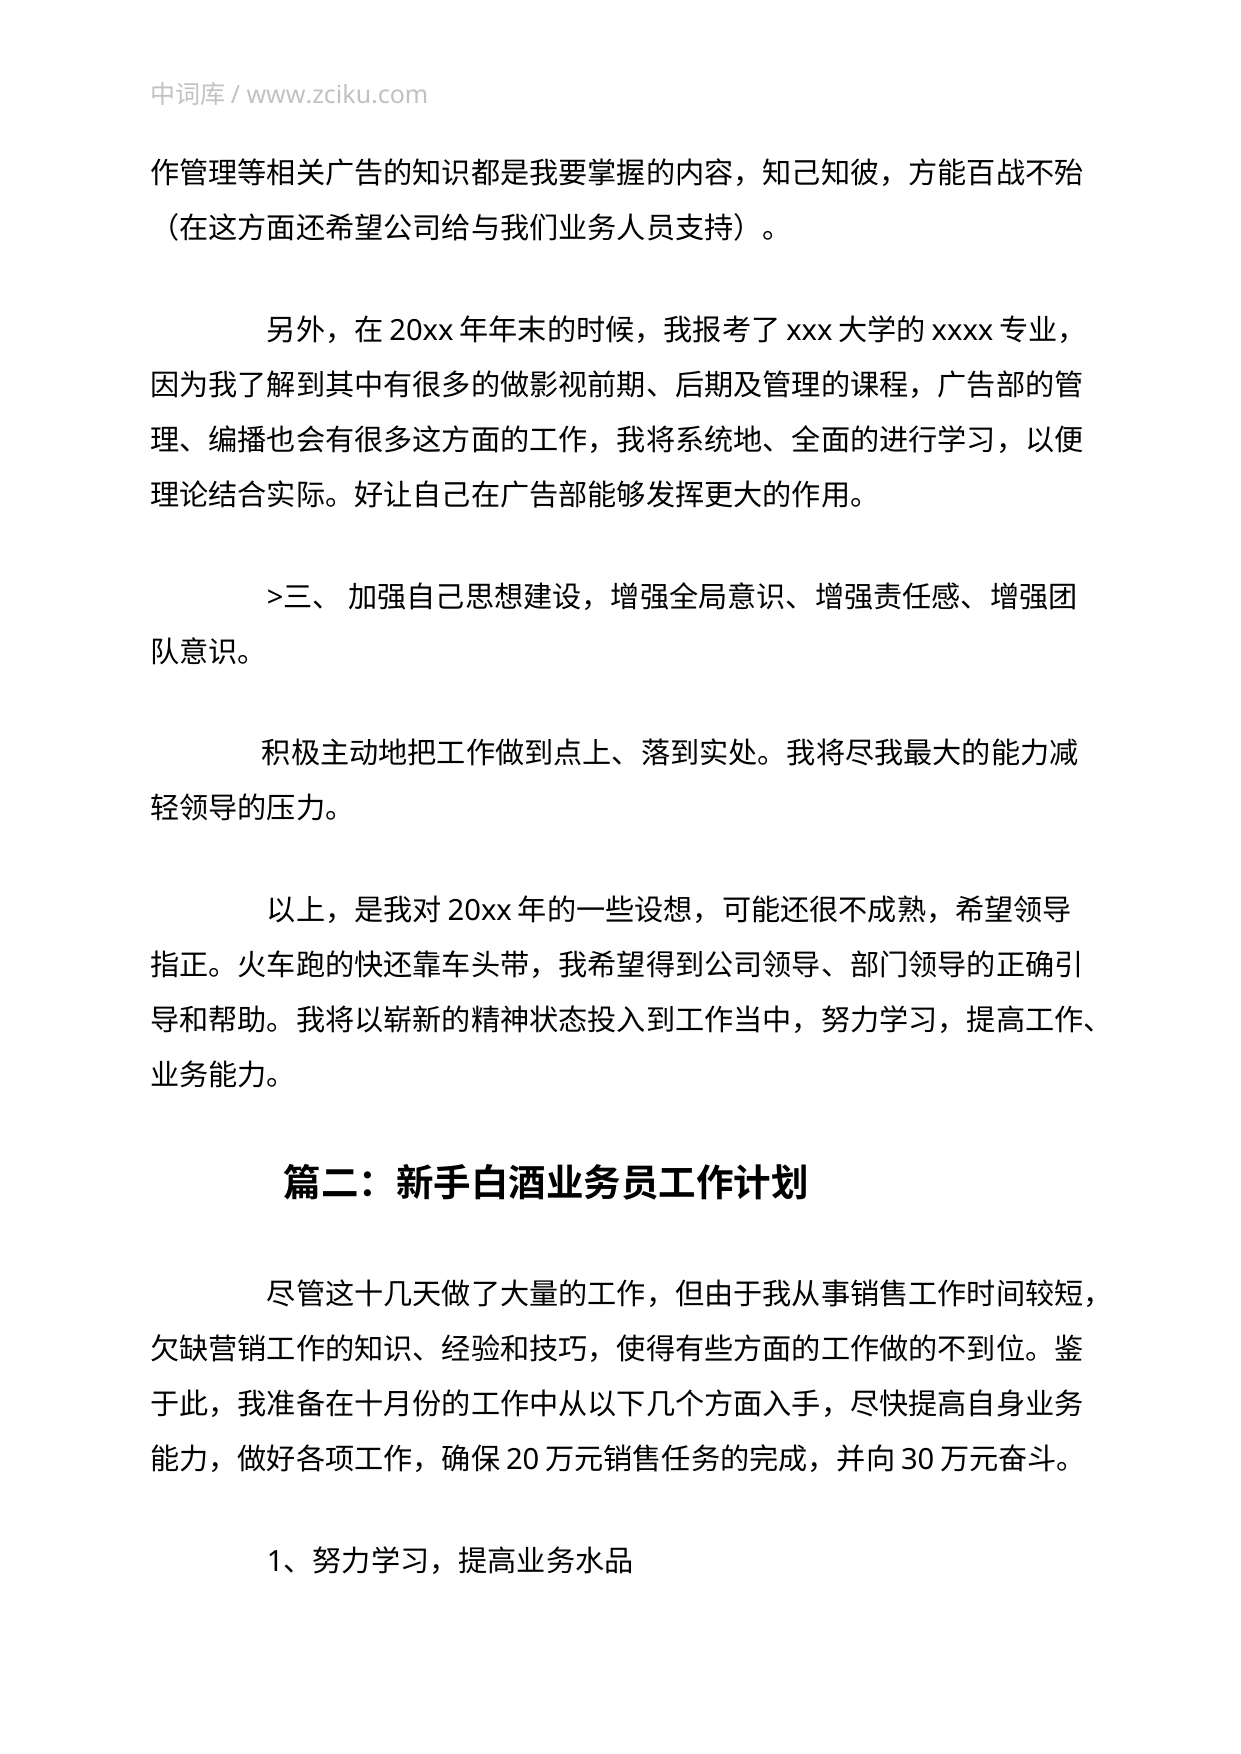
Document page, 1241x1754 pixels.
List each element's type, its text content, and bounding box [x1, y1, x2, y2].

text >三、 加强自己思想建设，增强全局意识、增强责任感、增强团队意识。 [150, 573, 1090, 671]
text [150, 150, 1090, 247]
text 尽管这十几天做了大量的工作，但由于我从事销售工作时间较短，欠缺营销工作的知识、经验和技巧，使得有些方面的工作做的不到位。鉴于此，我准备在十月份的工作中从以下几个方面入手，尽快提高自身业务能力，做好各项工作，确保20万元销售任务的完成，并向30万元奋斗。 [150, 1271, 1090, 1478]
text 1、努力学习，提高业务水品 [150, 1537, 1090, 1580]
text 以上，是我对20xx年的一些设想，可能还很不成熟，希望领导指正。火车跑的快还靠车头带，我希望得到公司领导、部门领导的正确引导和帮助。我将以崭新的精神状态投入到工作当中，努力学习，提高工作、业务能力。 [150, 887, 1090, 1094]
text 积极主动地把工作做到点上、落到实处。我将尽我最大的能力减轻领导的压力。 [150, 730, 1090, 827]
text 篇二：新手白酒业务员工作计划 [150, 1153, 1090, 1208]
text 另外，在20xx年年末的时候，我报考了xxx大学的xxxx专业，因为我了解到其中有很多的做影视前期、后期及管理的课程，广告部的管理、编播也会有很多这方面的工作，我将系统地、全面的进行学习，以便理论结合实际。好让自己在广告部能够发挥更大的作用。 [150, 307, 1090, 514]
